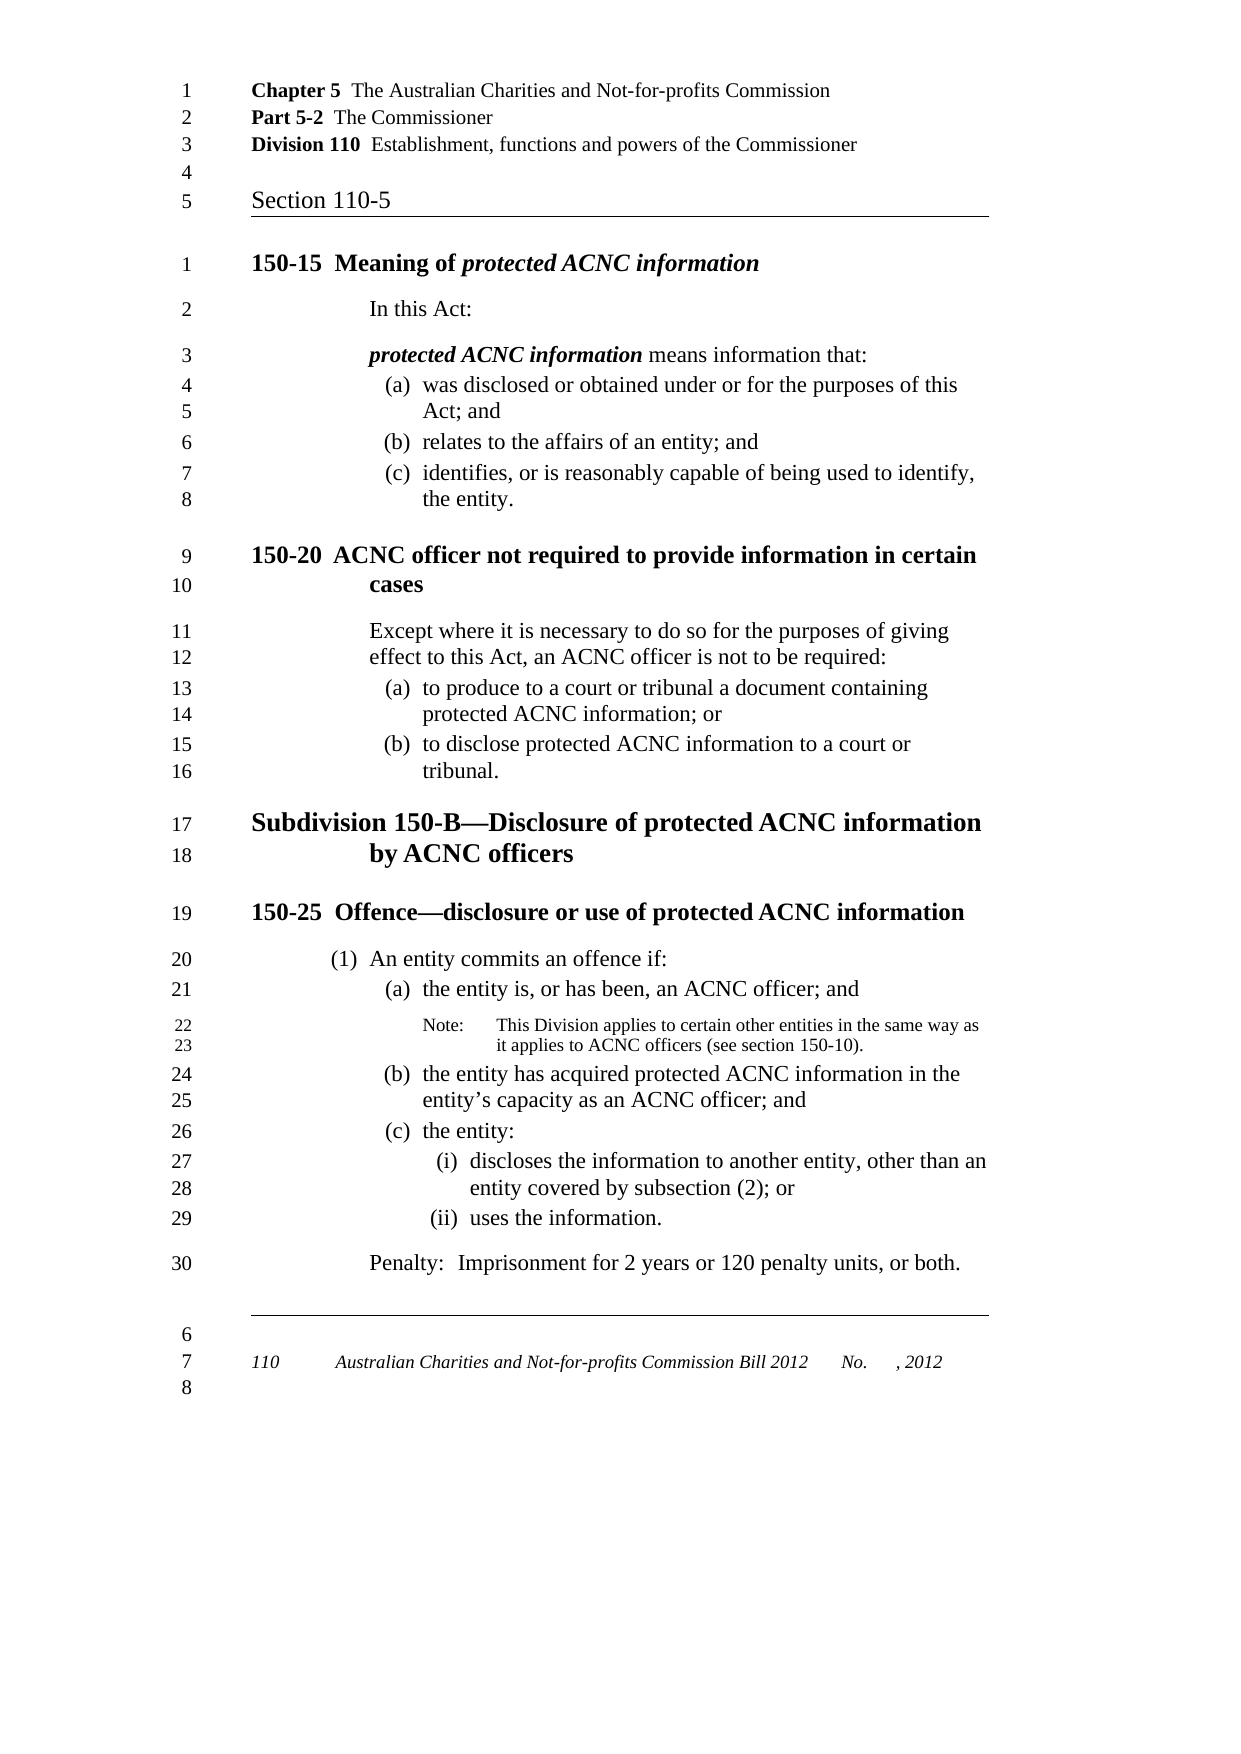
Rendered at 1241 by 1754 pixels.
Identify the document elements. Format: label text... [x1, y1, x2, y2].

text (b) the entity has acquired protected ACNC information in the entity’s capacity as an ACNC officer; and [251, 1060, 989, 1113]
text In this Act: [251, 296, 989, 322]
text (1) An entity commits an offence if: [251, 945, 989, 971]
text 150-25 Offence—disclosure or use of protected ACNC information [251, 897, 989, 926]
text Except where it is necessary to do so for the purposes of giving effect to this Act, an ACNC officer is not to be required: [251, 617, 989, 669]
text (b) relates to the affairs of an entity; and [251, 428, 989, 454]
text Penalty: Imprisonment for 2 years or 120 penalty units, or both. [369, 1249, 989, 1276]
text (i) discloses the information to another entity, other than an entity covered by subsection (2); or [251, 1147, 989, 1200]
text Subdivision 150-B—Disclosure of protected ACNC information by ACNC officers [251, 806, 989, 868]
text (a) to produce to a court or tribunal a document containing protected ACNC information; or [251, 673, 989, 726]
text protected ACNC information means information that: [369, 341, 989, 367]
text 150-15 Meaning of protected ACNC information [251, 248, 989, 277]
text (a) was disclosed or obtained under or for the purposes of this Act; and [251, 371, 989, 424]
text (c) the entity: [251, 1117, 989, 1143]
text (c) identifies, or is reasonably capable of being used to identify, the entity. [251, 458, 989, 511]
text Note: This Division applies to certain other entities in the same way as it applies to ACNC officers (see section 150-10). [422, 1014, 989, 1056]
text (ii) uses the information. [251, 1204, 989, 1231]
text (a) the entity is, or has been, an ACNC officer; and [251, 976, 989, 1002]
text 150-20 ACNC officer not required to provide information in certain cases [251, 540, 989, 598]
text (b) to disclose protected ACNC information to a court or tribunal. [251, 730, 989, 783]
